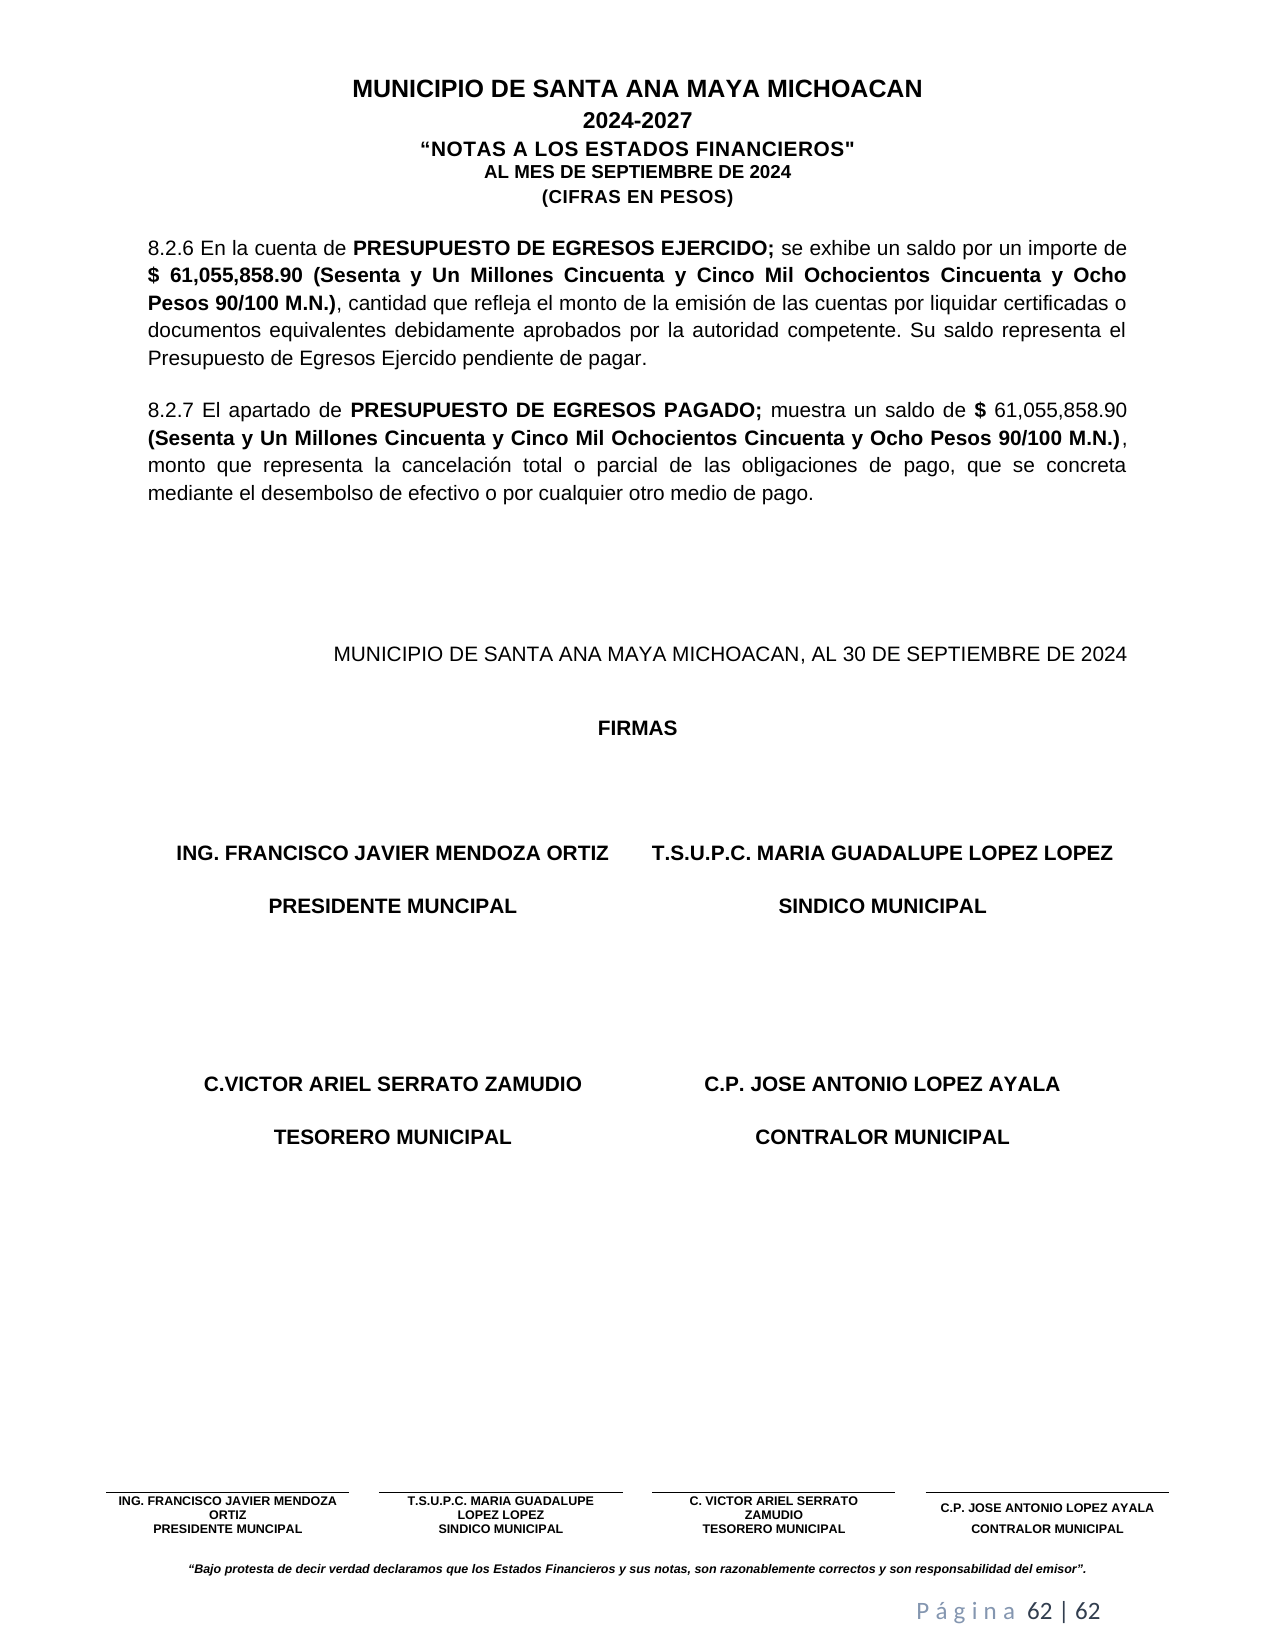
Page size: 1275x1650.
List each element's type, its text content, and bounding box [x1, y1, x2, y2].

table_cell C.P. JOSE ANTONIO LOPEZ AYALA CONTRALOR MUNICIPAL [638, 1047, 1127, 1278]
table_cell ING. FRANCISCO JAVIER MENDOZA ORTIZ PRESIDENTE MUNCIPAL [148, 816, 637, 1047]
table_header FIRMAS [148, 690, 1127, 816]
text 8.2.7 El apartado de PRESUPUESTO DE EGRESOS PAGADO; muestra un saldo de $ 61,055,858.90 (Sesenta y Un Millones Cincuenta y Cinco Mil Ochocientos Cincuenta y Ocho Pesos 90/100 M.N.), monto que representa la cancelación total o parcial de las obligaciones de pago, que se concreta mediante el desembolso de efectivo o por cualquier otro medio de pago. [148, 398, 1127, 504]
table_cell T.S.U.P.C. MARIA GUADALUPE LOPEZ LOPEZ SINDICO MUNICIPAL [638, 816, 1127, 1047]
table_cell C.VICTOR ARIEL SERRATO ZAMUDIO TESORERO MUNICIPAL [148, 1047, 637, 1278]
text MUNICIPIO DE SANTA ANA MAYA MICHOACAN, AL 30 DE SEPTIEMBRE DE 2024 [148, 642, 1127, 666]
text 8.2.6 En la cuenta de PRESUPUESTO DE EGRESOS EJERCIDO; se exhibe un saldo por un importe de $ 61,055,858.90 (Sesenta y Un Millones Cincuenta y Cinco Mil Ochocientos Cincuenta y Ocho Pesos 90/100 M.N.), cantidad que refleja el monto de la emisión de las cuentas por liquidar certificadas o documentos equivalentes debidamente aprobados por la autoridad competente. Su saldo representa el Presupuesto de Egresos Ejercido pendiente de pagar. [148, 235, 1127, 369]
